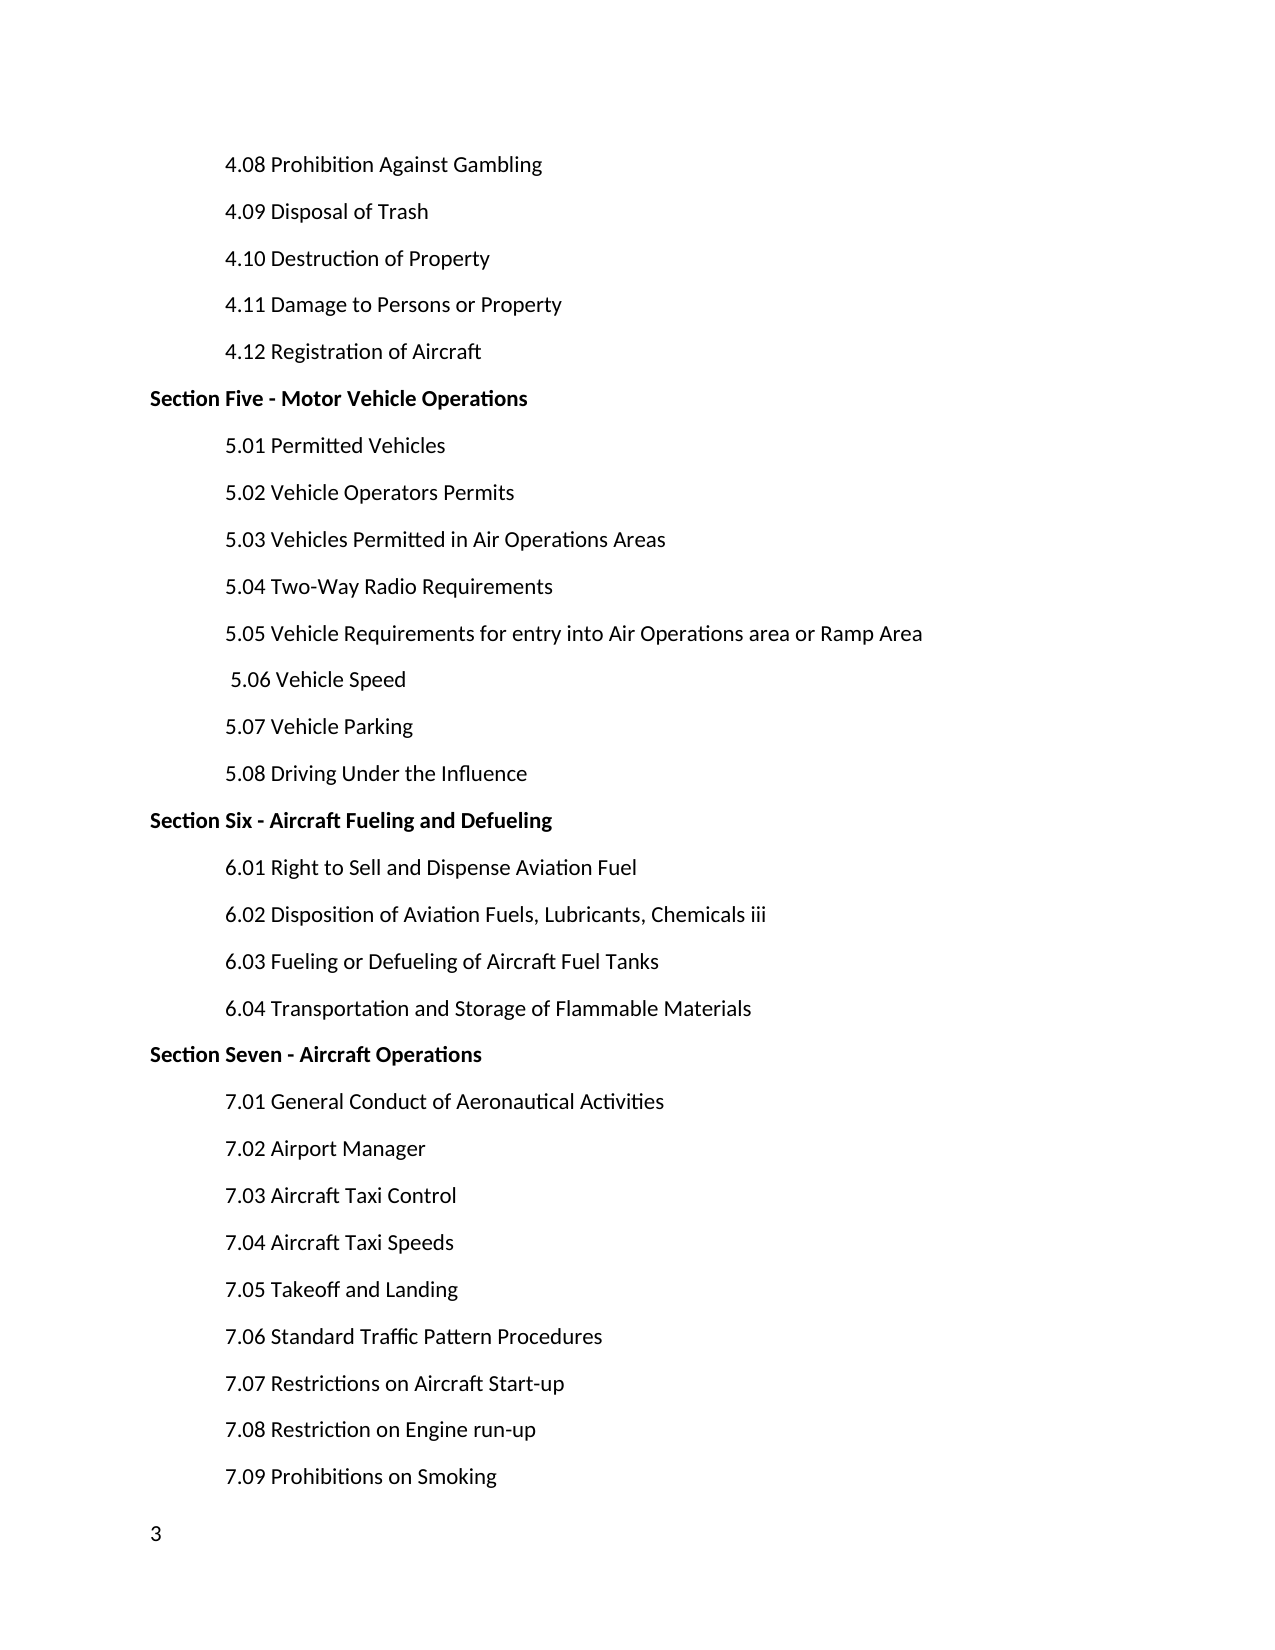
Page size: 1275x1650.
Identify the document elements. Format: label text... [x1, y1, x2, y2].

text 7.05 Takeoff and Landing [150, 1275, 1125, 1303]
text 4.08 Prohibition Against Gambling [150, 150, 1125, 178]
text 5.03 Vehicles Permitted in Air Operations Areas [150, 525, 1125, 553]
text 5.05 Vehicle Requirements for entry into Air Operations area or Ramp Area [150, 619, 1125, 647]
text Section Seven - Aircraft Operations [150, 1041, 1125, 1069]
text Section Five - Motor Vehicle Operations [150, 384, 1125, 412]
text 7.09 Prohibitions on Smoking [150, 1462, 1125, 1491]
text 5.02 Vehicle Operators Permits [150, 478, 1125, 506]
text 4.12 Registration of Aircraft [150, 337, 1125, 366]
text 6.03 Fueling or Defueling of Aircraft Fuel Tanks [150, 947, 1125, 975]
text 5.01 Permitted Vehicles [150, 431, 1125, 459]
text 4.09 Disposal of Trash [150, 197, 1125, 225]
text 7.06 Standard Traffic Pattern Procedures [150, 1322, 1125, 1350]
text 7.04 Aircraft Taxi Speeds [150, 1228, 1125, 1256]
text 7.02 Airport Manager [150, 1134, 1125, 1162]
text 7.03 Aircraft Taxi Control [150, 1181, 1125, 1209]
text 6.02 Disposition of Aviation Fuels, Lubricants, Chemicals iii [150, 900, 1125, 928]
text 5.04 Two-Way Radio Requirements [150, 572, 1125, 600]
text 7.01 General Conduct of Aeronautical Activities [150, 1087, 1125, 1116]
text 7.07 Restrictions on Aircraft Start-up [150, 1369, 1125, 1397]
text 4.10 Destruction of Property [150, 244, 1125, 272]
text 7.08 Restriction on Engine run-up [150, 1416, 1125, 1444]
text Section Six - Aircraft Fueling and Defueling [150, 806, 1125, 834]
text 5.07 Vehicle Parking [150, 712, 1125, 741]
text 5.06 Vehicle Speed [150, 666, 1125, 694]
text 5.08 Driving Under the Influence [150, 759, 1125, 787]
text 6.04 Transportation and Storage of Flammable Materials [150, 994, 1125, 1022]
text 6.01 Right to Sell and Dispense Aviation Fuel [150, 853, 1125, 881]
text 4.11 Damage to Persons or Property [150, 291, 1125, 319]
